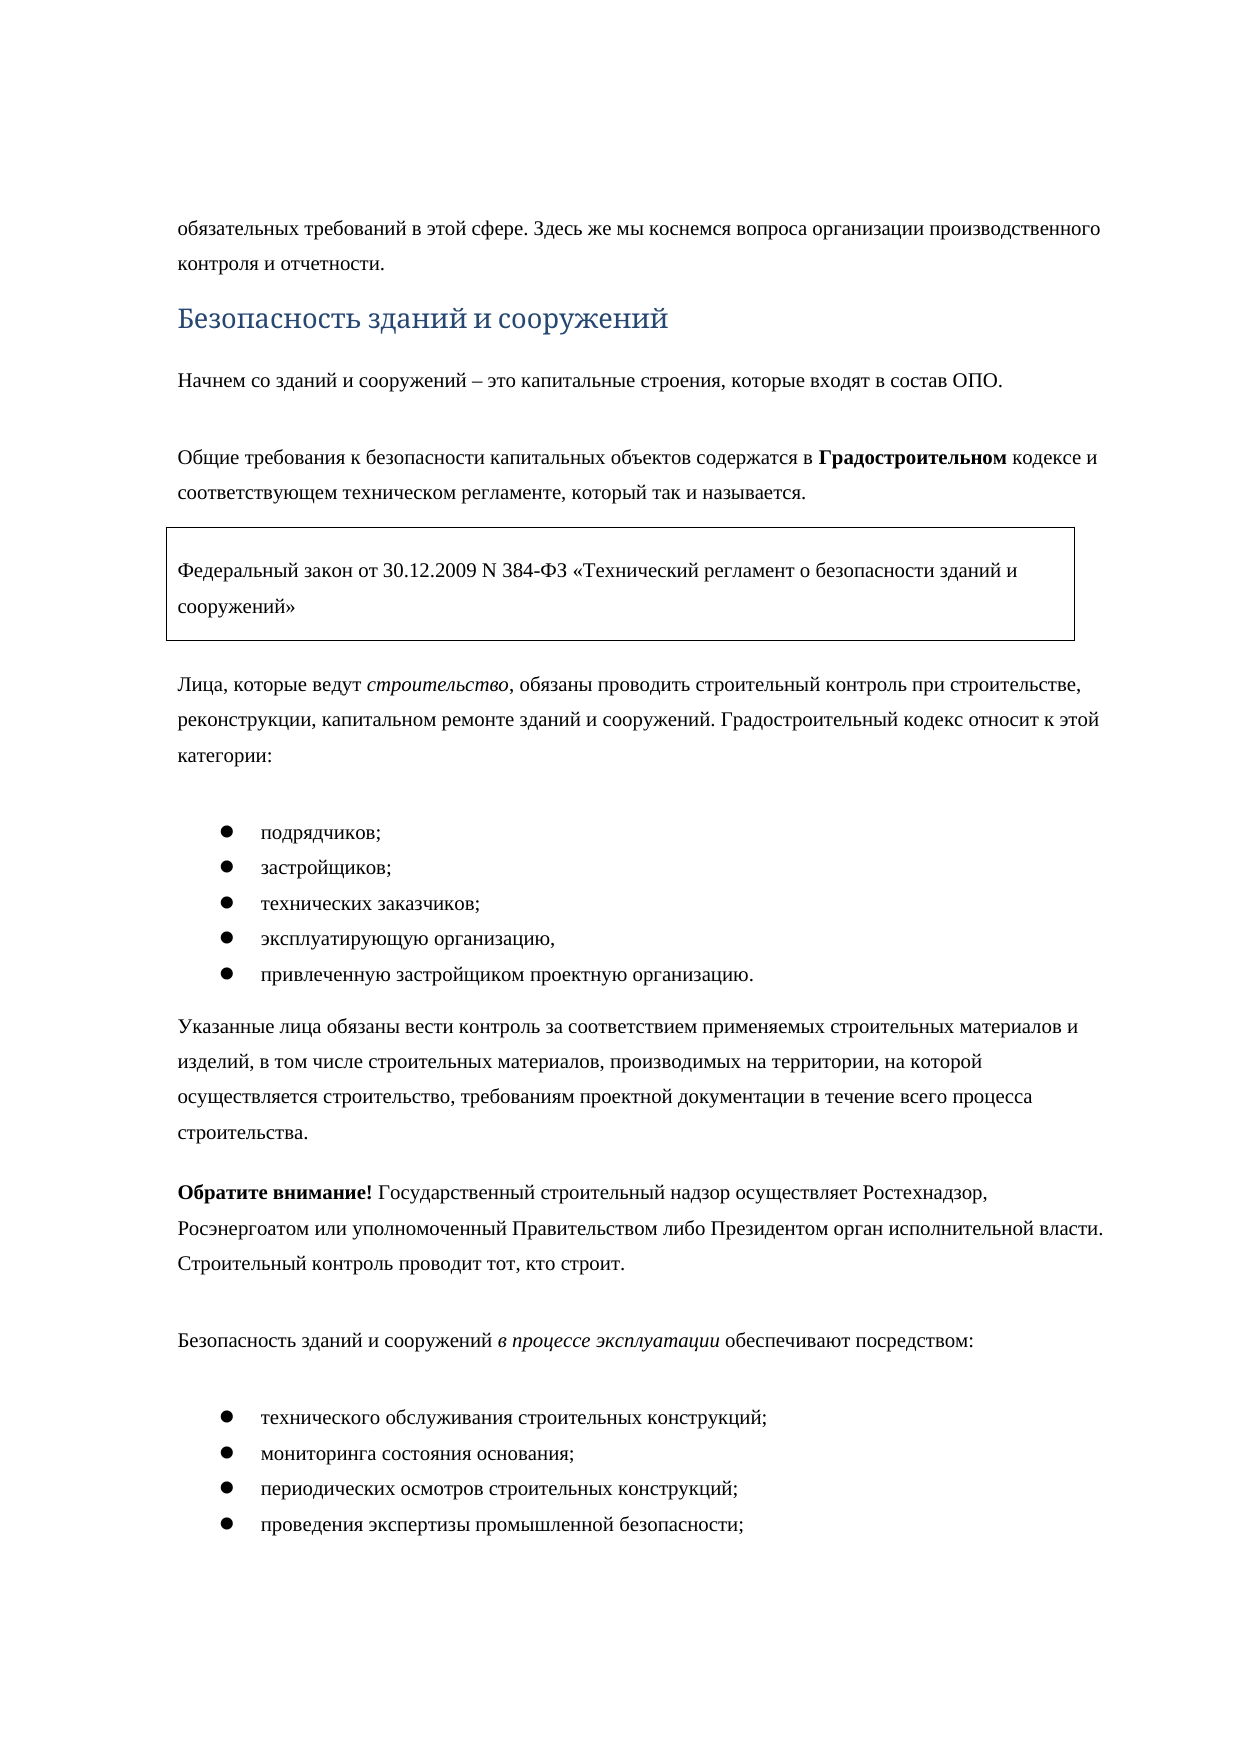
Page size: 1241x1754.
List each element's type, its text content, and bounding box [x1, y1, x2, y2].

list подрядчиков; [219, 814, 1122, 849]
list проведения экспертизы промышленной безопасности; [219, 1506, 1122, 1541]
list застройщиков; [219, 849, 1122, 885]
subtitle Безопасность зданий и сооружений [177, 302, 1122, 337]
list привлеченную застройщиком проектную организацию. [219, 956, 1122, 991]
text Лица, которые ведут строительство, обязаны проводить строительный контроль при строительстве, реконструкции, капитальном ремонте зданий и сооружений. Градостроительный кодекс относит к этой категории: [177, 666, 1122, 772]
text Указанные лица обязаны вести контроль за соответствием применяемых строительных материалов и изделий, в том числе строительных материалов, производимых на территории, на которой осуществляется строительство, требованиям проектной документации в течение всего процесса строительства. [177, 1008, 1122, 1149]
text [177, 210, 1122, 281]
text Общие требования к безопасности капитальных объектов содержатся в Градостроительном кодексе и соответствующем техническом регламенте, который так и называется. [177, 439, 1122, 510]
list технических заказчиков; [219, 885, 1122, 920]
text Обратите внимание! Государственный строительный надзор осуществляет Ростехнадзор, Росэнергоатом или уполномоченный Правительством либо Президентом орган исполнительной власти. Строительный контроль проводит тот, кто строит. [177, 1174, 1122, 1281]
text Начнем со зданий и сооружений – это капитальные строения, которые входят в состав ОПО. [177, 362, 1122, 397]
list мониторинга состояния основания; [219, 1435, 1122, 1470]
table_header Федеральный закон от 30.12.2009 N 384-ФЗ «Технический регламент о безопасности зданий и сооружений» [167, 528, 1074, 640]
list эксплуатирующую организацию, [219, 920, 1122, 956]
list периодических осмотров строительных конструкций; [219, 1470, 1122, 1506]
text Безопасность зданий и сооружений в процессе эксплуатации обеспечивают посредством: [177, 1322, 1122, 1358]
list технического обслуживания строительных конструкций; [219, 1399, 1122, 1435]
